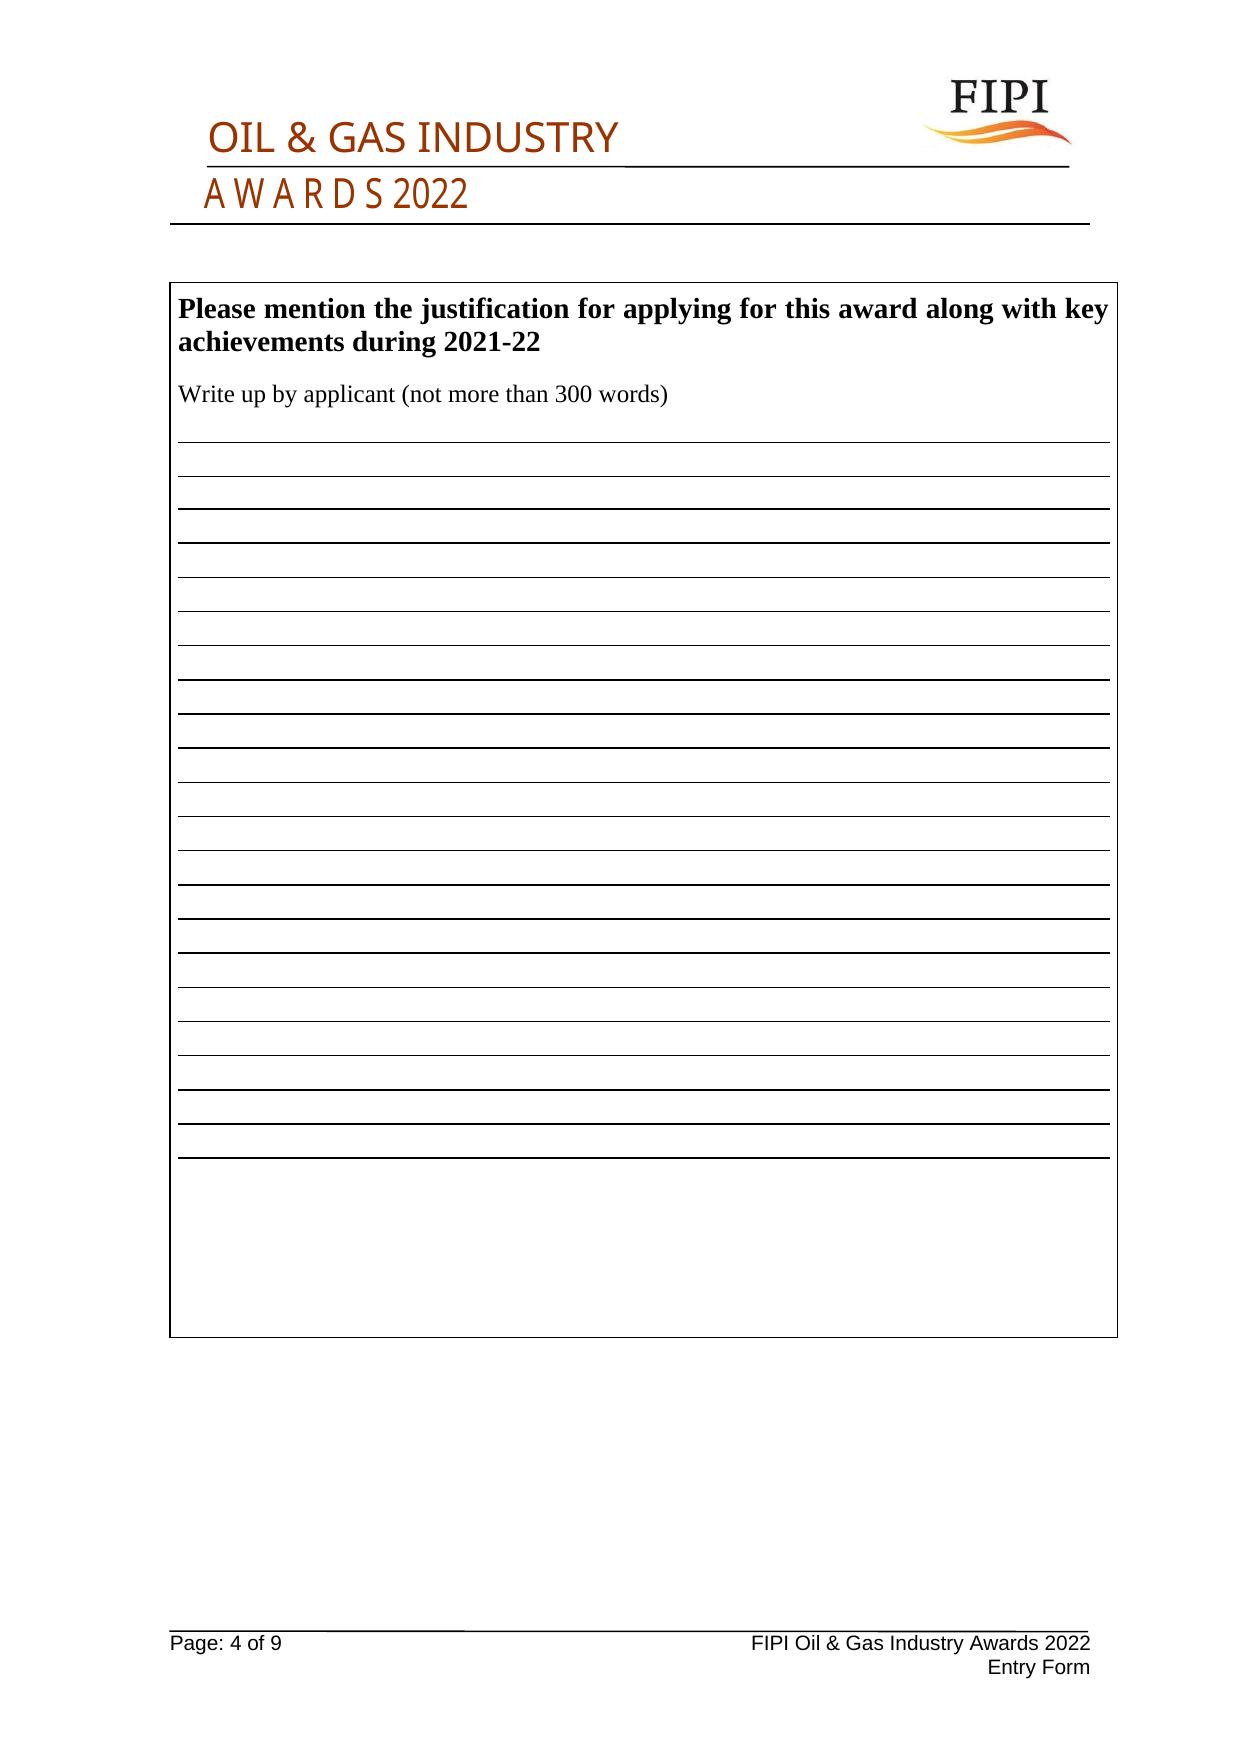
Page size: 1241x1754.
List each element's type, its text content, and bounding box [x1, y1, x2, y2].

picture [919, 75, 1078, 152]
table_header Please mention the justification for applying for this award along with key achievements during 2021-22 Write up by applicant (not more than 300 words) [171, 283, 1117, 1337]
